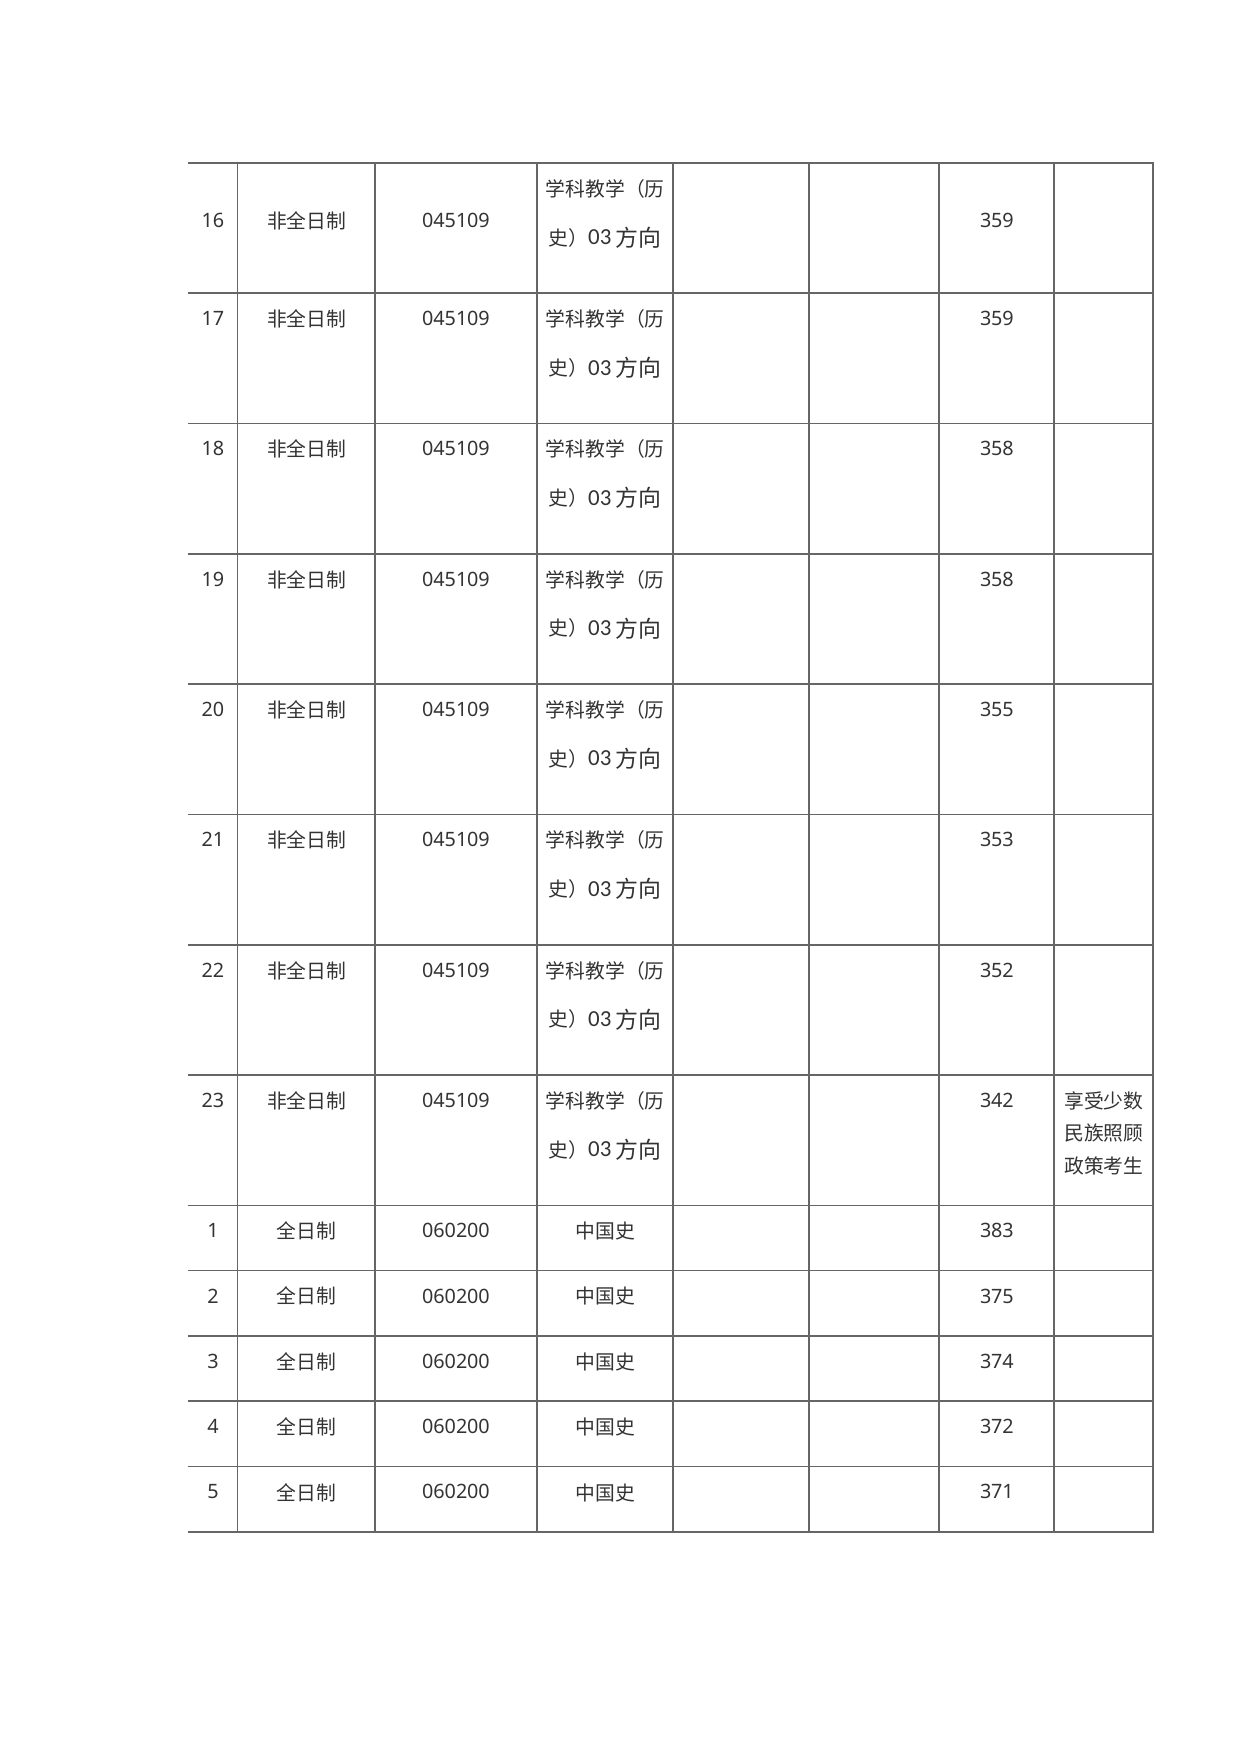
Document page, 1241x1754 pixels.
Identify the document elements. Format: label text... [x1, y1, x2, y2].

table_cell 享受少数民族照顾政策考生 [1055, 1076, 1152, 1204]
table_cell [810, 555, 938, 683]
table_cell 045109 [376, 555, 536, 683]
table_cell [810, 164, 938, 292]
table_cell 学科教学（历史）03方向 [538, 555, 672, 683]
table_cell 全日制 [238, 1402, 374, 1466]
table_cell 22 [188, 946, 237, 1074]
table_cell 23 [188, 1076, 237, 1204]
table_cell 16 [188, 164, 237, 292]
table_cell [1055, 1206, 1152, 1270]
table_cell [810, 1337, 938, 1400]
table_cell 17 [188, 294, 237, 423]
table_cell 060200 [376, 1271, 536, 1335]
table_cell 359 [940, 164, 1053, 292]
table_cell [674, 1467, 808, 1531]
table_cell [810, 685, 938, 813]
table_cell [674, 1206, 808, 1270]
table_cell 非全日制 [238, 1076, 374, 1204]
table_cell [674, 424, 808, 553]
table_cell 学科教学（历史）03方向 [538, 164, 672, 292]
table_cell 19 [188, 555, 237, 683]
table_cell 352 [940, 946, 1053, 1074]
table_cell [1055, 555, 1152, 683]
table_cell 060200 [376, 1467, 536, 1531]
table_cell [1055, 815, 1152, 944]
table_cell 学科教学（历史）03方向 [538, 424, 672, 553]
table_cell 358 [940, 555, 1053, 683]
table_cell 学科教学（历史）03方向 [538, 685, 672, 813]
table_cell [674, 815, 808, 944]
table_cell 045109 [376, 1076, 536, 1204]
table_cell 045109 [376, 946, 536, 1074]
table_cell 358 [940, 424, 1053, 553]
table_cell [1055, 946, 1152, 1074]
table_cell 5 [188, 1467, 237, 1531]
table_cell [674, 164, 808, 292]
table_cell 1 [188, 1206, 237, 1270]
table_cell 045109 [376, 424, 536, 553]
table_cell 学科教学（历史）03方向 [538, 946, 672, 1074]
table_cell 非全日制 [238, 815, 374, 944]
table_cell 372 [940, 1402, 1053, 1466]
table_cell [674, 555, 808, 683]
table_cell 375 [940, 1271, 1053, 1335]
table_cell 中国史 [538, 1271, 672, 1335]
table_cell 060200 [376, 1402, 536, 1466]
table_cell [810, 1467, 938, 1531]
table_cell [810, 1271, 938, 1335]
table_cell 非全日制 [238, 946, 374, 1074]
table_cell [1055, 424, 1152, 553]
table_cell [674, 685, 808, 813]
table_cell [674, 1337, 808, 1400]
table_cell 045109 [376, 294, 536, 423]
table_cell 学科教学（历史）03方向 [538, 1076, 672, 1204]
table_cell [810, 815, 938, 944]
table_cell 18 [188, 424, 237, 553]
table_cell 21 [188, 815, 237, 944]
table_cell [1055, 164, 1152, 292]
table_cell 非全日制 [238, 164, 374, 292]
table_cell [810, 946, 938, 1074]
table_cell [1055, 1271, 1152, 1335]
table_cell 非全日制 [238, 555, 374, 683]
table_cell [810, 424, 938, 553]
table_cell 全日制 [238, 1337, 374, 1400]
table_cell [674, 294, 808, 423]
table_cell 非全日制 [238, 424, 374, 553]
table_cell [674, 1271, 808, 1335]
table_cell [1055, 1402, 1152, 1466]
table_cell 非全日制 [238, 685, 374, 813]
table_cell [810, 294, 938, 423]
table_cell 353 [940, 815, 1053, 944]
table_cell 20 [188, 685, 237, 813]
table_cell [1055, 294, 1152, 423]
table_cell 359 [940, 294, 1053, 423]
table_cell 045109 [376, 685, 536, 813]
table_cell 非全日制 [238, 294, 374, 423]
table_cell [1055, 1337, 1152, 1400]
table_cell [674, 946, 808, 1074]
table_cell 383 [940, 1206, 1053, 1270]
table_cell [674, 1076, 808, 1204]
table_cell 3 [188, 1337, 237, 1400]
table_cell 060200 [376, 1206, 536, 1270]
table_cell 355 [940, 685, 1053, 813]
table_cell 全日制 [238, 1467, 374, 1531]
table_cell 4 [188, 1402, 237, 1466]
table_cell 045109 [376, 815, 536, 944]
table_cell 374 [940, 1337, 1053, 1400]
table_cell 中国史 [538, 1337, 672, 1400]
table_cell [810, 1402, 938, 1466]
table_cell 045109 [376, 164, 536, 292]
table_cell [810, 1206, 938, 1270]
table_cell [810, 1076, 938, 1204]
table_cell 342 [940, 1076, 1053, 1204]
table_cell 中国史 [538, 1206, 672, 1270]
table_cell [1055, 1467, 1152, 1531]
table_cell 学科教学（历史）03方向 [538, 815, 672, 944]
table_cell 全日制 [238, 1206, 374, 1270]
table_cell 2 [188, 1271, 237, 1335]
table_cell 全日制 [238, 1271, 374, 1335]
table_cell 371 [940, 1467, 1053, 1531]
table_cell [1055, 685, 1152, 813]
table_cell 中国史 [538, 1467, 672, 1531]
table_cell 中国史 [538, 1402, 672, 1466]
table_cell 060200 [376, 1337, 536, 1400]
table_cell 学科教学（历史）03方向 [538, 294, 672, 423]
table_cell [674, 1402, 808, 1466]
